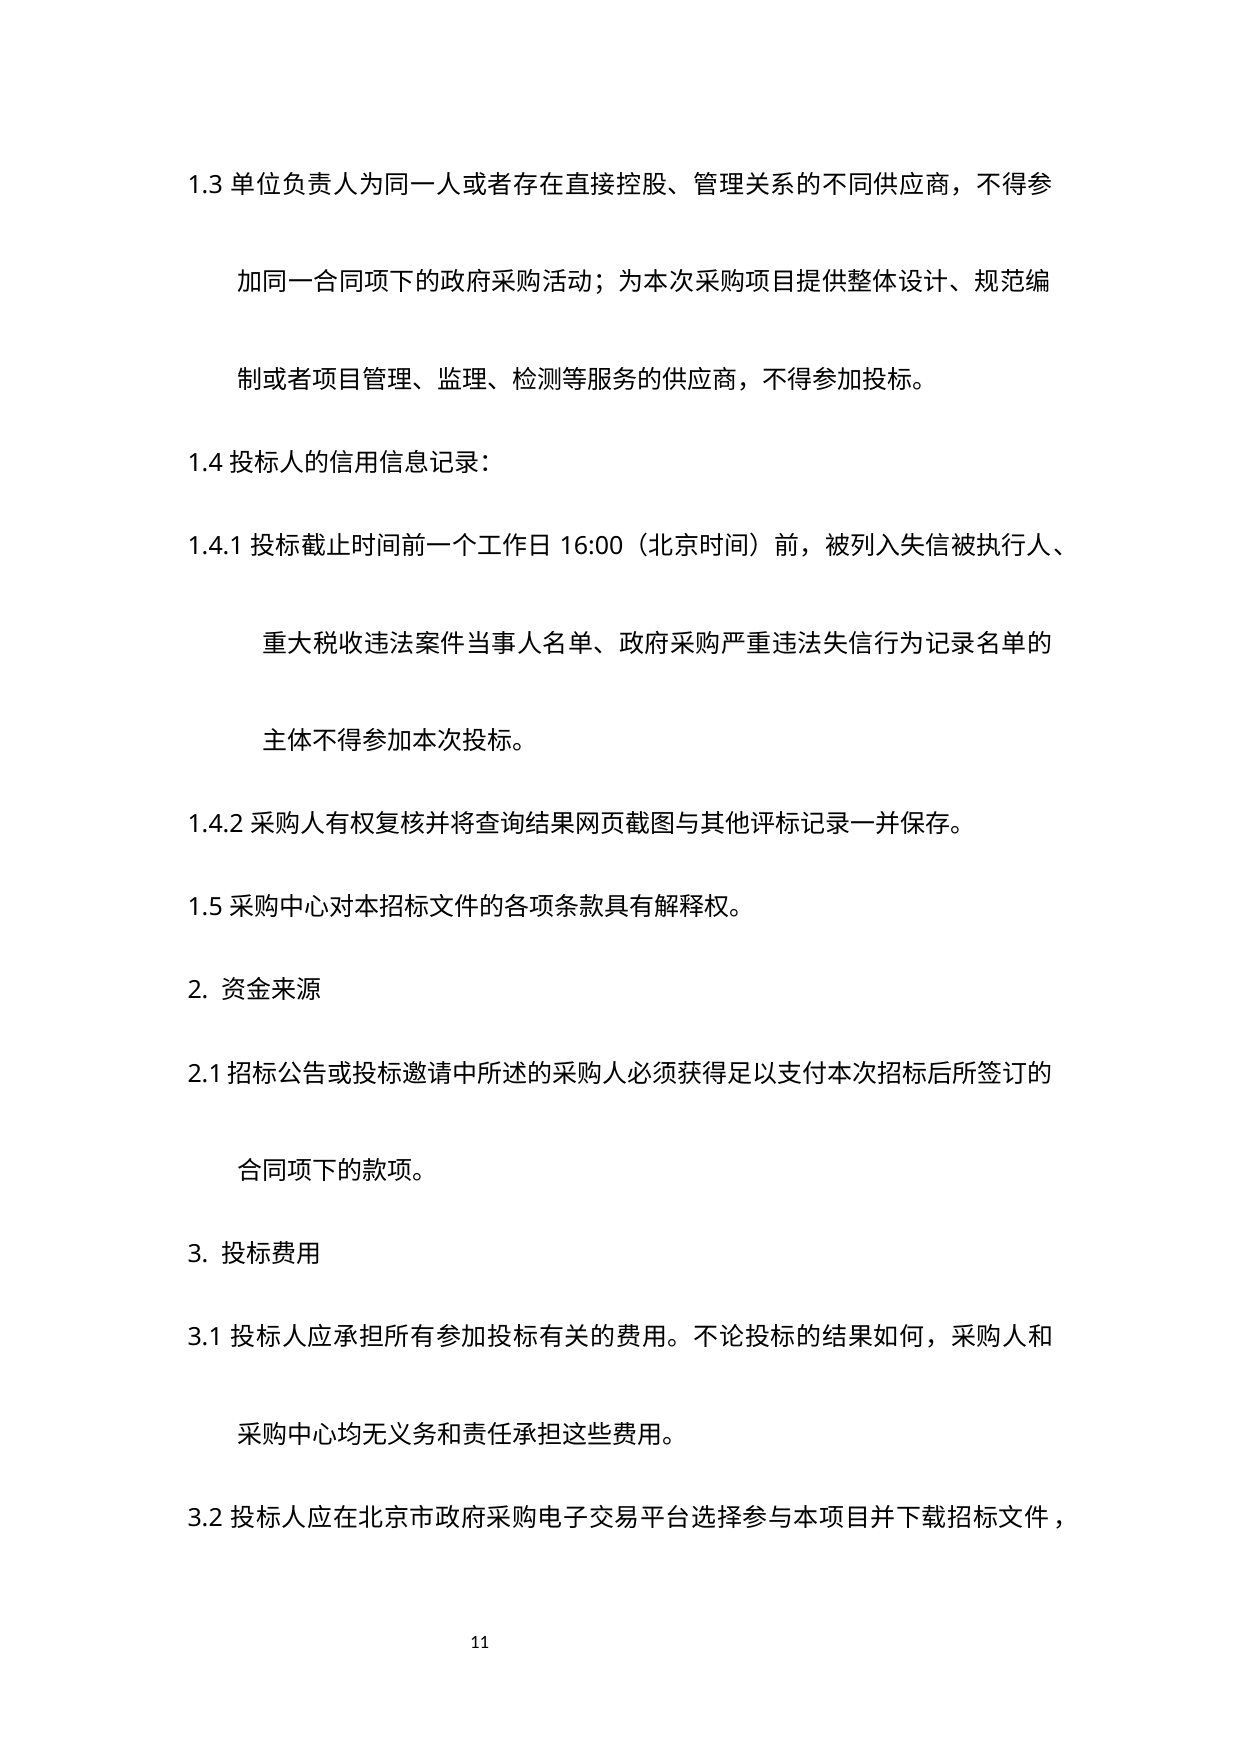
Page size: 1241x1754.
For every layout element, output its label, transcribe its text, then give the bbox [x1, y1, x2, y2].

text 1.5 采购中心对本招标文件的各项条款具有解释权。 [187, 872, 1053, 937]
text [187, 1483, 1053, 1548]
text 3. 投标费用 [187, 1219, 1053, 1284]
text 2.1招标公告或投标邀请中所述的采购人必须获得足以支付本次招标后所签订的合同项下的款项。 [187, 1039, 1053, 1201]
text 1.4 投标人的信用信息记录： [187, 428, 1053, 493]
text 1.4.1 投标截止时间前一个工作日 16:00（北京时间）前，被列入失信被执行人、重大税收违法案件当事人名单、政府采购严重违法失信行为记录名单的主体不得参加本次投标。 [187, 511, 1053, 771]
text 1.4.2 采购人有权复核并将查询结果网页截图与其他评标记录一并保存。 [187, 789, 1053, 854]
text 2. 资金来源 [187, 956, 1053, 1021]
text 3.1 投标人应承担所有参加投标有关的费用。不论投标的结果如何，采购人和采购中心均无义务和责任承担这些费用。 [187, 1302, 1053, 1465]
text 1.3 单位负责人为同一人或者存在直接控股、管理关系的不同供应商，不得参加同一合同项下的政府采购活动；为本次采购项目提供整体设计、规范编制或者项目管理、监理、检测等服务的供应商，不得参加投标。 [187, 150, 1053, 410]
